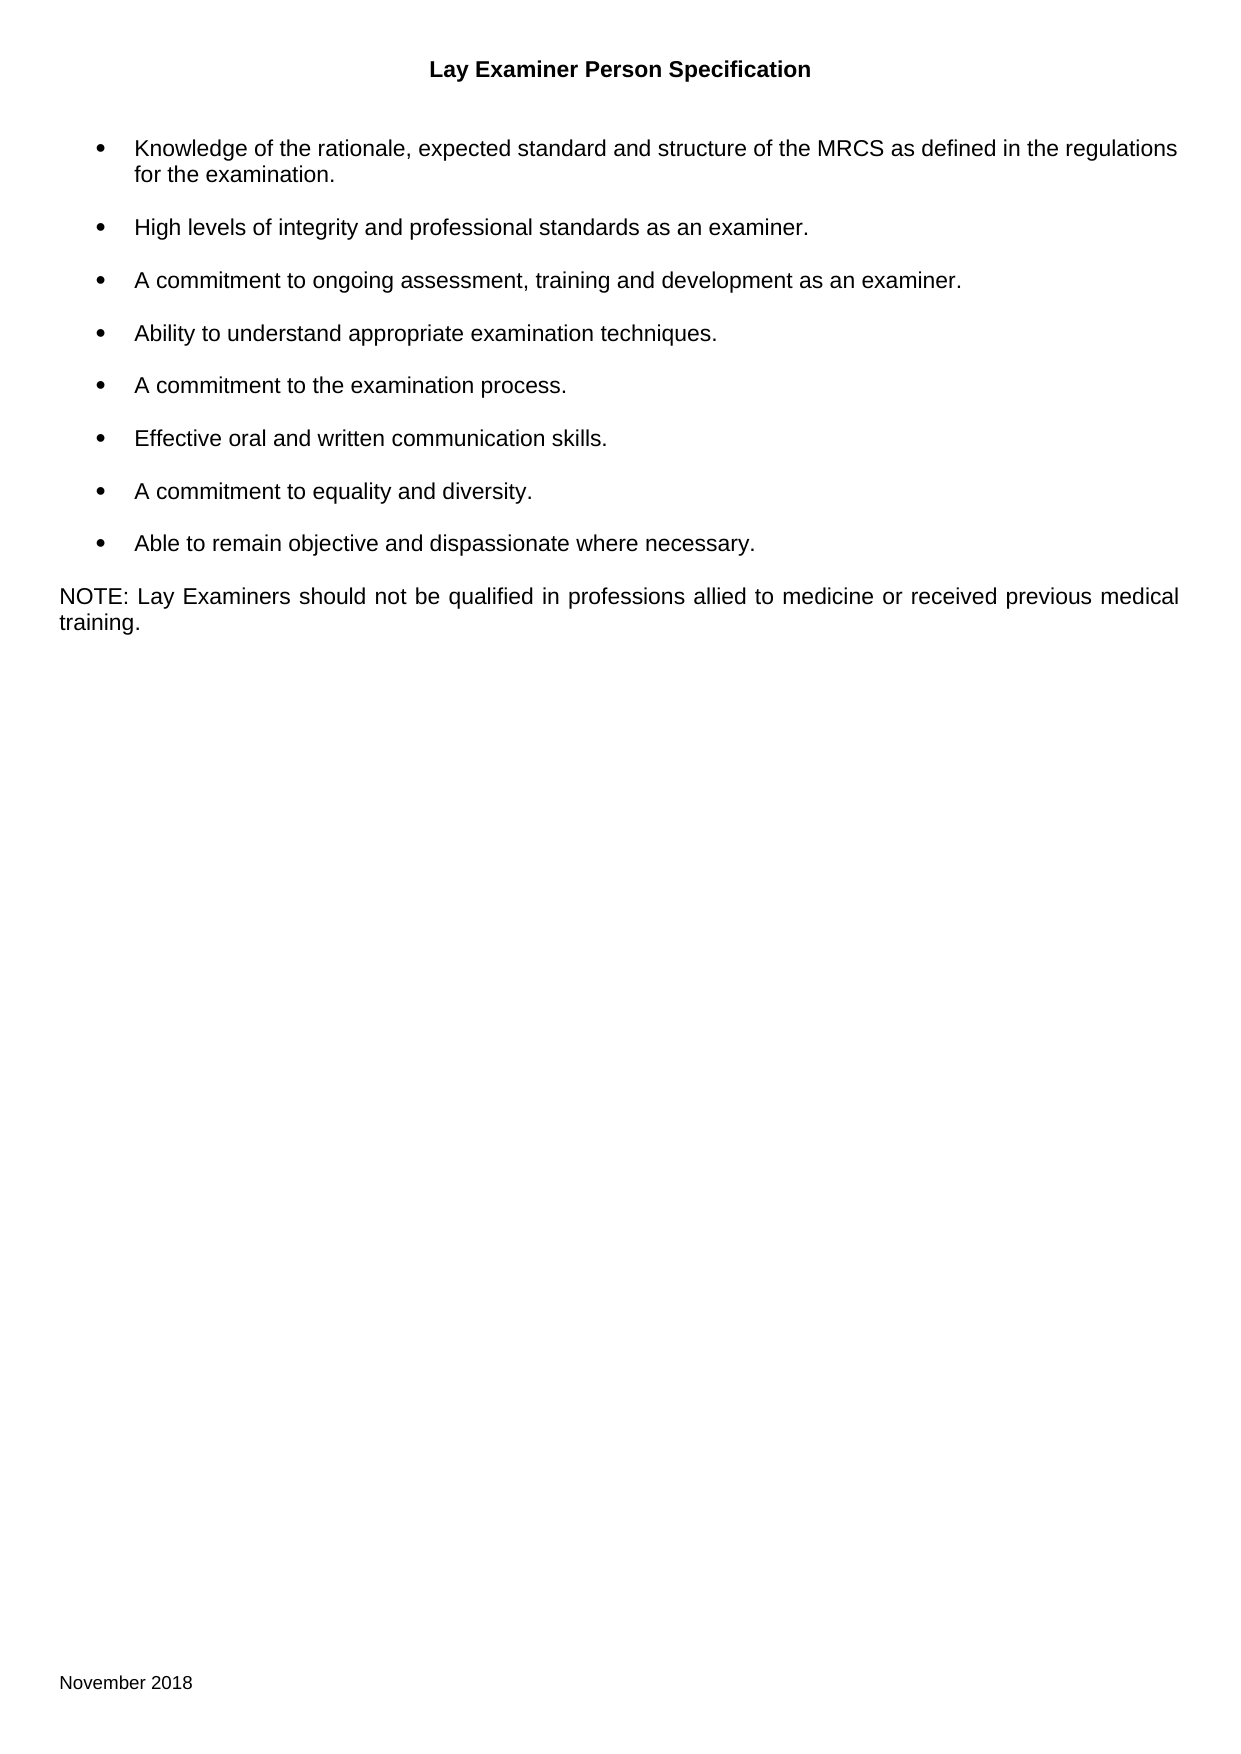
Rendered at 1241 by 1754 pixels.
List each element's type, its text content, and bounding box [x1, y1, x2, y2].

text Lay Examiner Person Specification [59, 56, 1181, 82]
list Knowledge of the rationale, expected standard and structure of the MRCS as defined in the regulations for the examination. [97, 135, 1181, 188]
list A commitment to ongoing assessment, training and development as an examiner. [97, 267, 1181, 293]
list Ability to understand appropriate examination techniques. [97, 319, 1181, 346]
list Able to remain objective and dispassionate where necessary. [97, 530, 1181, 557]
list Effective oral and written communication skills. [97, 425, 1181, 451]
text NOTE: Lay Examiners should not be qualified in professions allied to medicine or received previous medical training. [59, 583, 1181, 636]
list A commitment to the examination process. [97, 372, 1181, 398]
list High levels of integrity and professional standards as an examiner. [97, 214, 1181, 240]
list A commitment to equality and diversity. [97, 478, 1181, 504]
